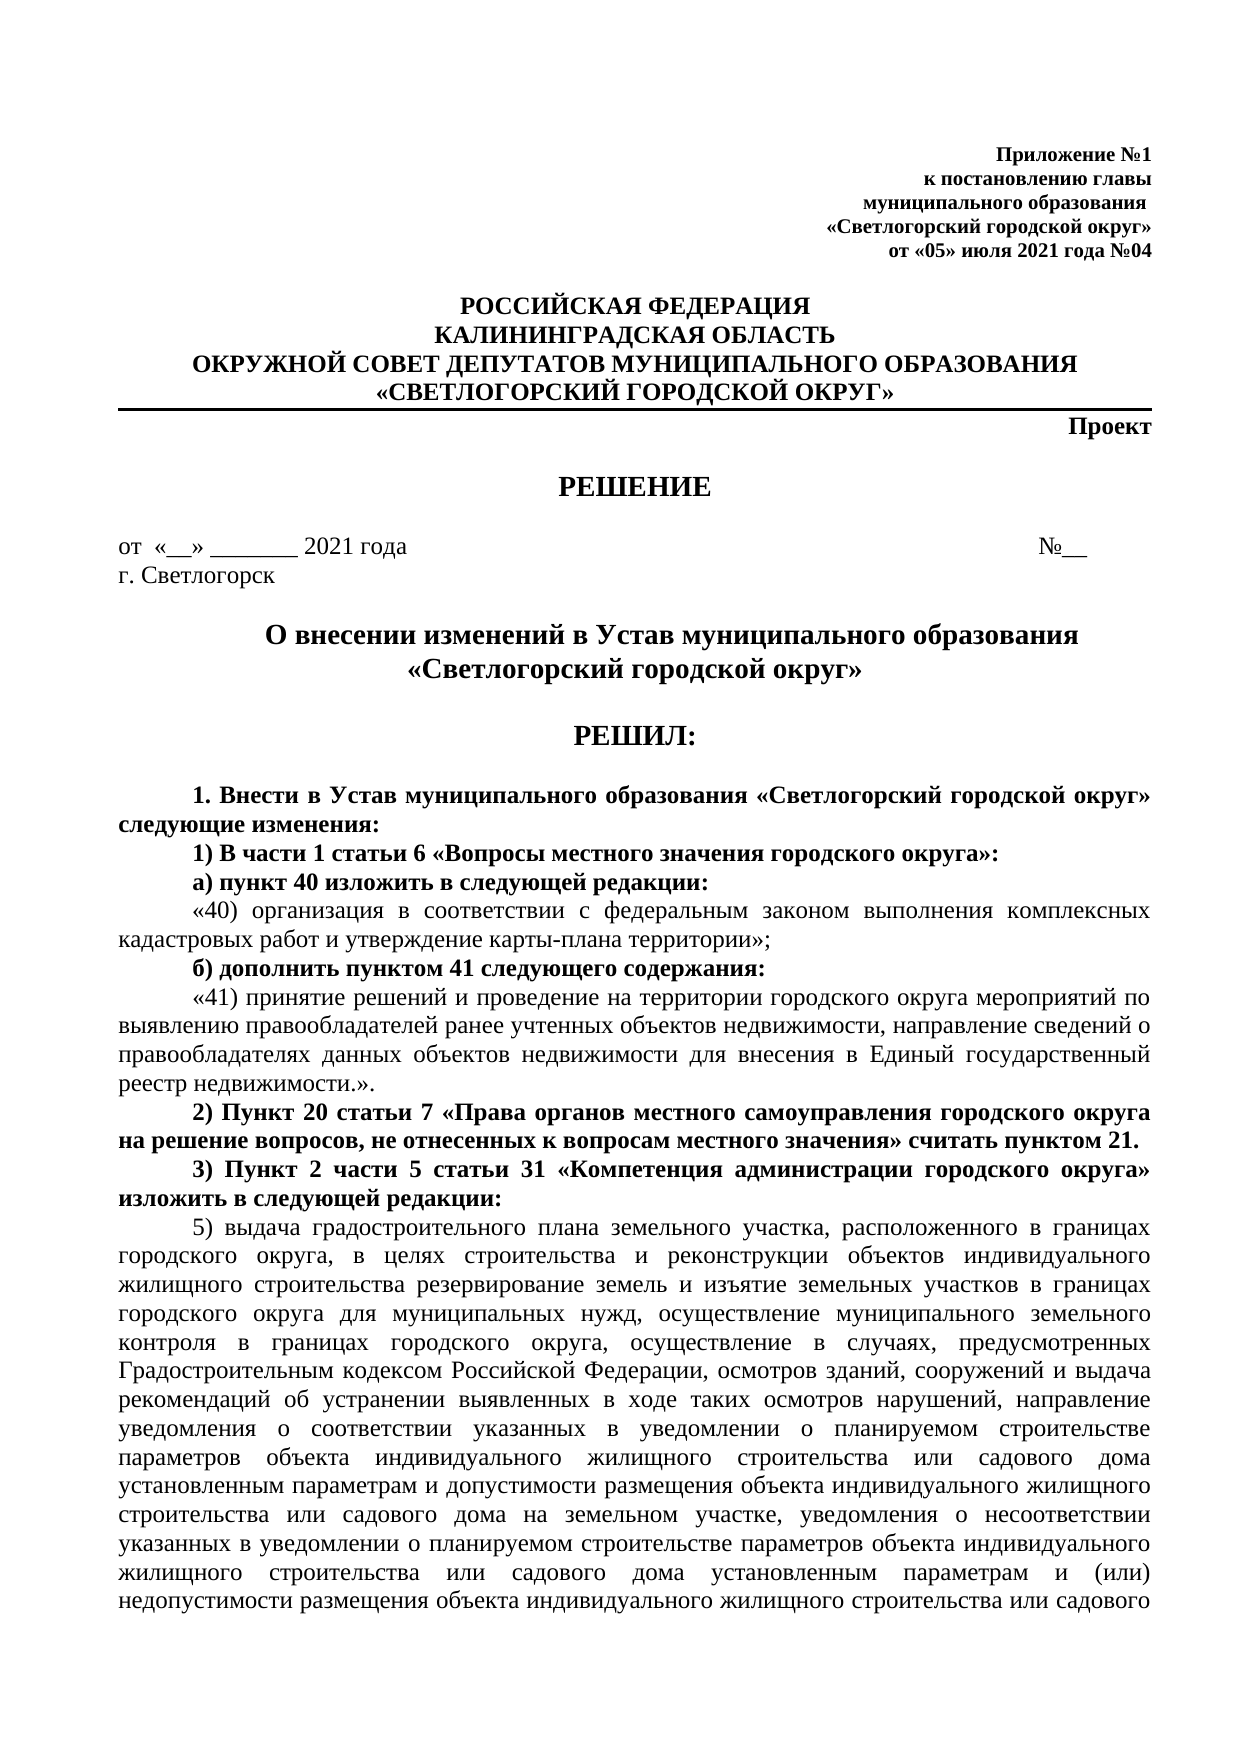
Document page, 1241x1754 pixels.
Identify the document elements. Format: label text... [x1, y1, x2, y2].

text РОССИЙСКАЯ ФЕДЕРАЦИЯ [118, 291, 1152, 320]
text Проект [118, 411, 1152, 440]
text КАЛИНИНГРАДСКАЯ ОБЛАСТЬ [118, 320, 1152, 349]
text 1. Внести в Устав муниципального образования «Светлогорский городской округ» следующие изменения: [118, 780, 1152, 838]
text а) пункт 40 изложить в следующей редакции: [118, 867, 1152, 895]
text 1) В части 1 статьи 6 «Вопросы местного значения городского округа»: [118, 838, 1152, 867]
text от «__» _______ 2021 года №__ [118, 531, 1152, 560]
text г. Светлогорск [118, 560, 1152, 589]
subtitle Приложение №1 [118, 142, 1152, 166]
text ОКРУЖНОЙ СОВЕТ ДЕПУТАТОВ МУНИЦИПАЛЬНОГО ОБРАЗОВАНИЯ [118, 349, 1152, 377]
subtitle к постановлению главы [118, 166, 1152, 190]
text «СВЕТЛОГОРСКИЙ ГОРОДСКОЙ ОКРУГ» [118, 377, 1152, 408]
text «41) принятие решений и проведение на территории городского округа мероприятий по выявлению правообладателей ранее учтенных объектов недвижимости, направление сведений о правообладателях данных объектов недвижимости для внесения в Единый государственный реестр недвижимости.». [118, 982, 1152, 1097]
text РЕШЕНИЕ [118, 469, 1152, 502]
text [118, 1212, 1152, 1614]
text 3) Пункт 2 части 5 статьи 31 «Компетенция администрации городского округа» изложить в следующей редакции: [118, 1154, 1152, 1212]
text б) дополнить пунктом 41 следующего содержания: [118, 953, 1152, 982]
text от «05» июля 2021 года №04 [118, 238, 1152, 262]
subtitle муниципального образования «Светлогорский городской округ» [118, 190, 1152, 238]
text «40) организация в соответствии с федеральным законом выполнения комплексных кадастровых работ и утверждение карты-плана территории»; [118, 895, 1152, 953]
text 2) Пункт 20 статьи 7 «Права органов местного самоуправления городского округа на решение вопросов, не отнесенных к вопросам местного значения» считать пунктом 21. [118, 1097, 1152, 1154]
text РЕШИЛ: [118, 718, 1152, 752]
text О внесении изменений в Устав муниципального образования «Светлогорский городской округ» [118, 617, 1152, 684]
